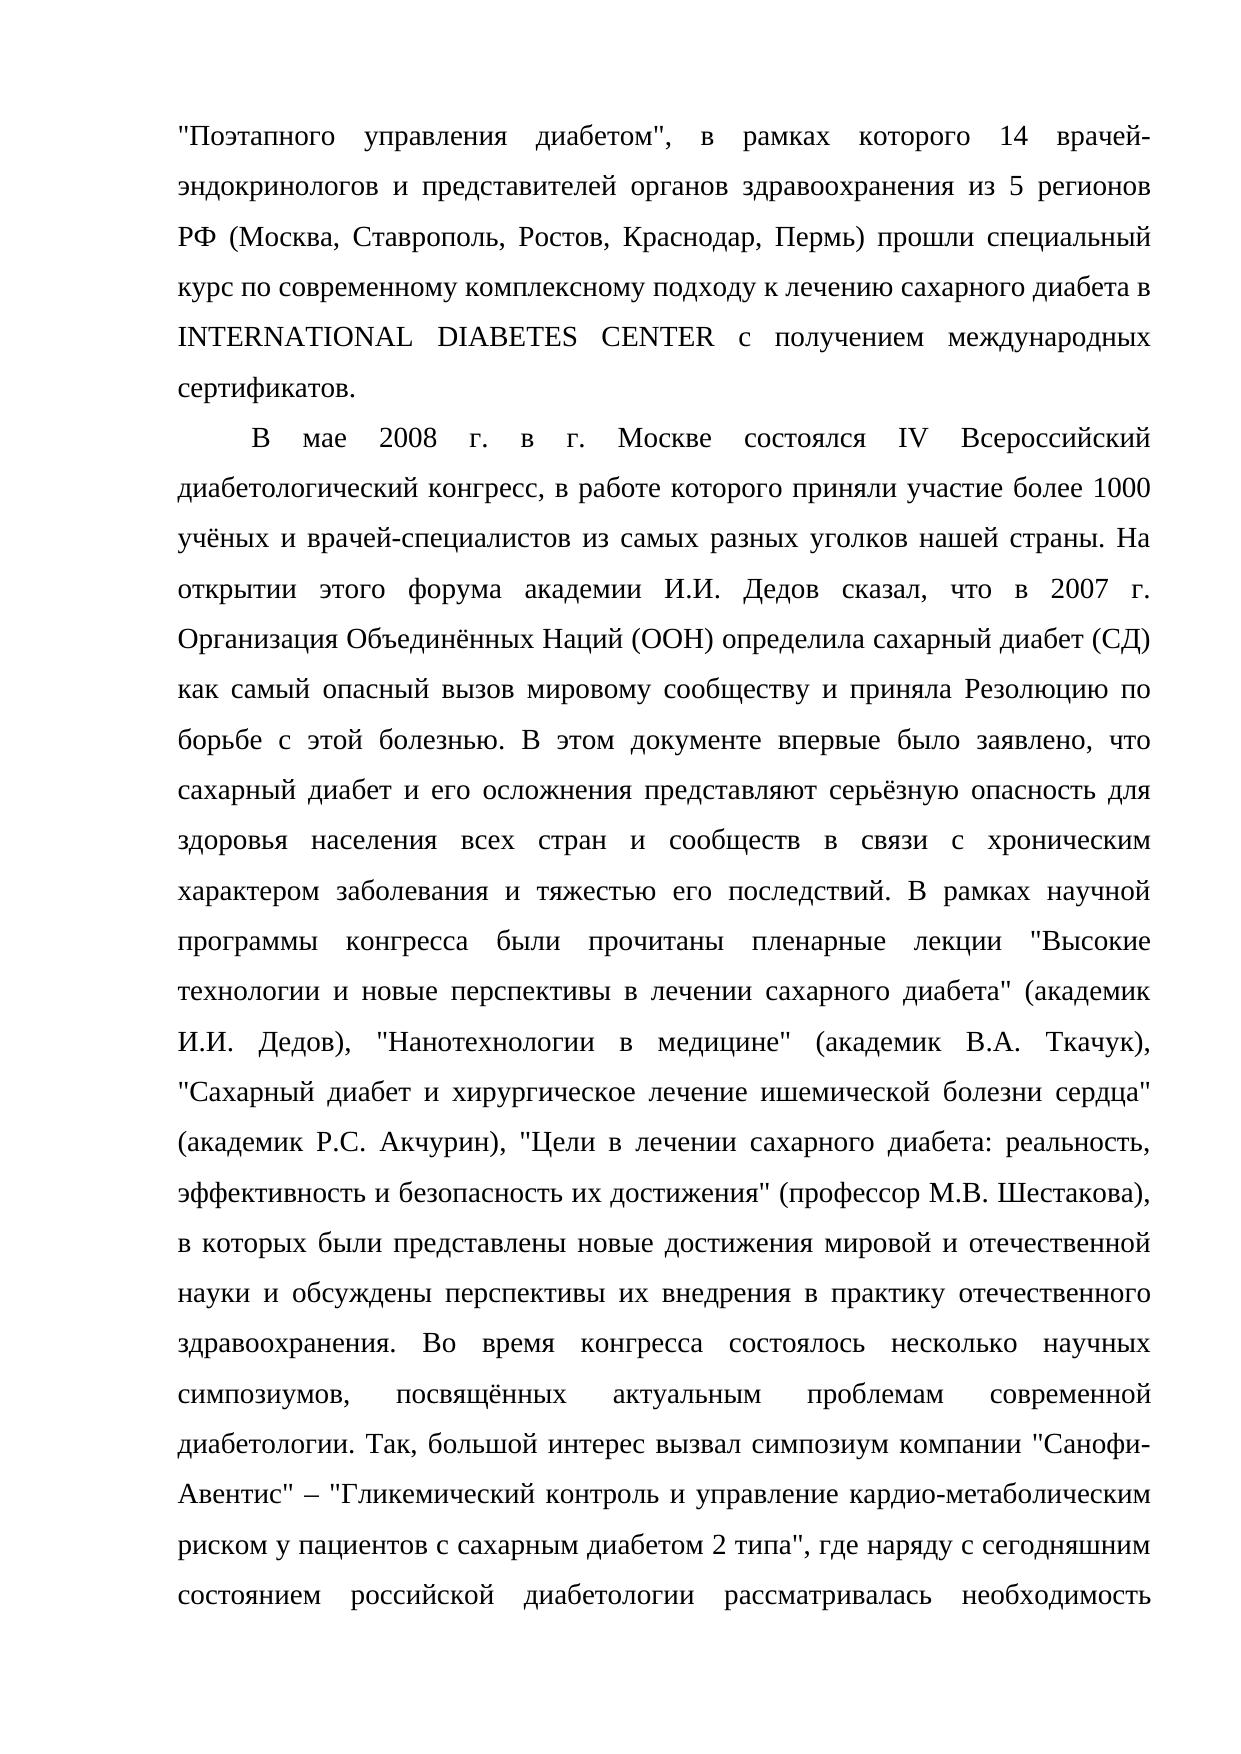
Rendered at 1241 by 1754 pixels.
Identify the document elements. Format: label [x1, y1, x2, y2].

text [177, 420, 1152, 1611]
text [177, 118, 1152, 403]
